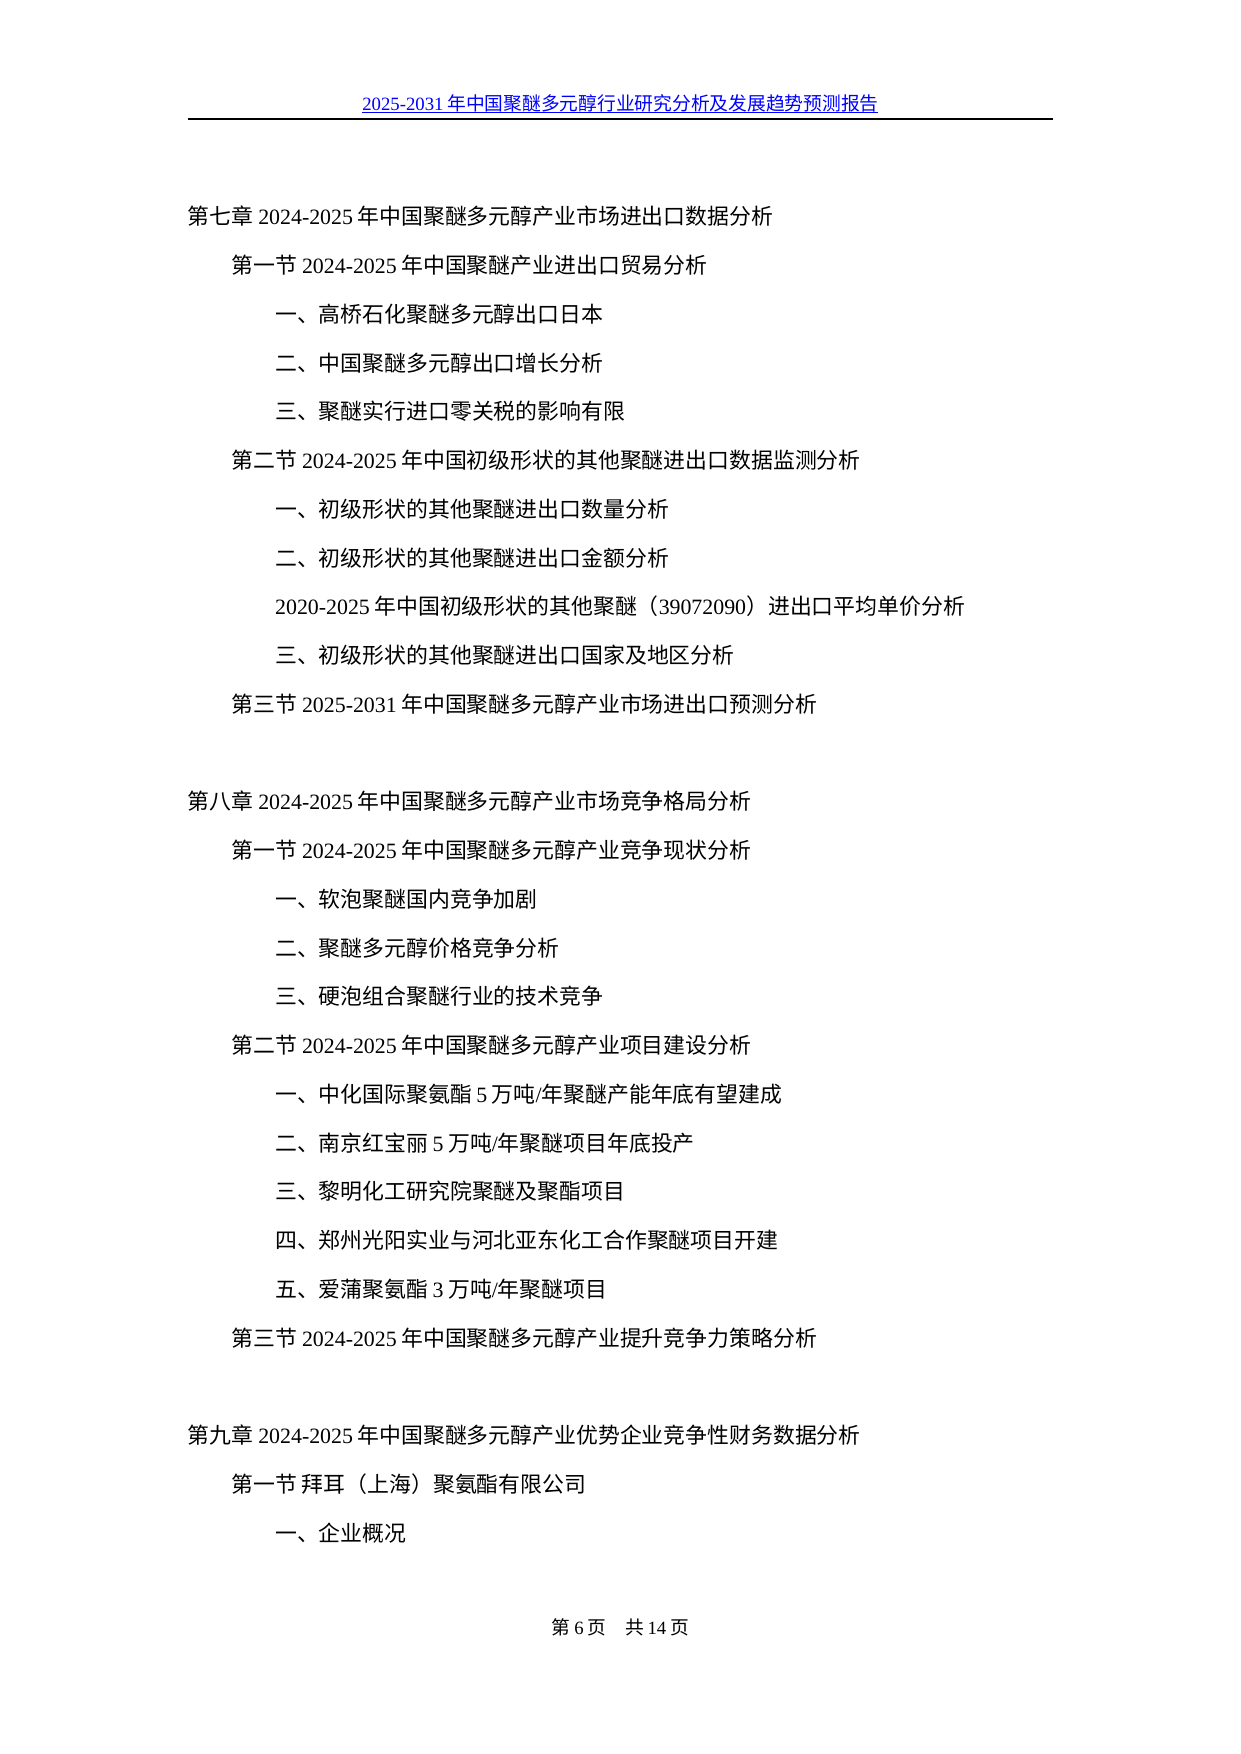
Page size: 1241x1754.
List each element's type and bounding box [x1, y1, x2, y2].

text [187, 150, 1053, 1548]
